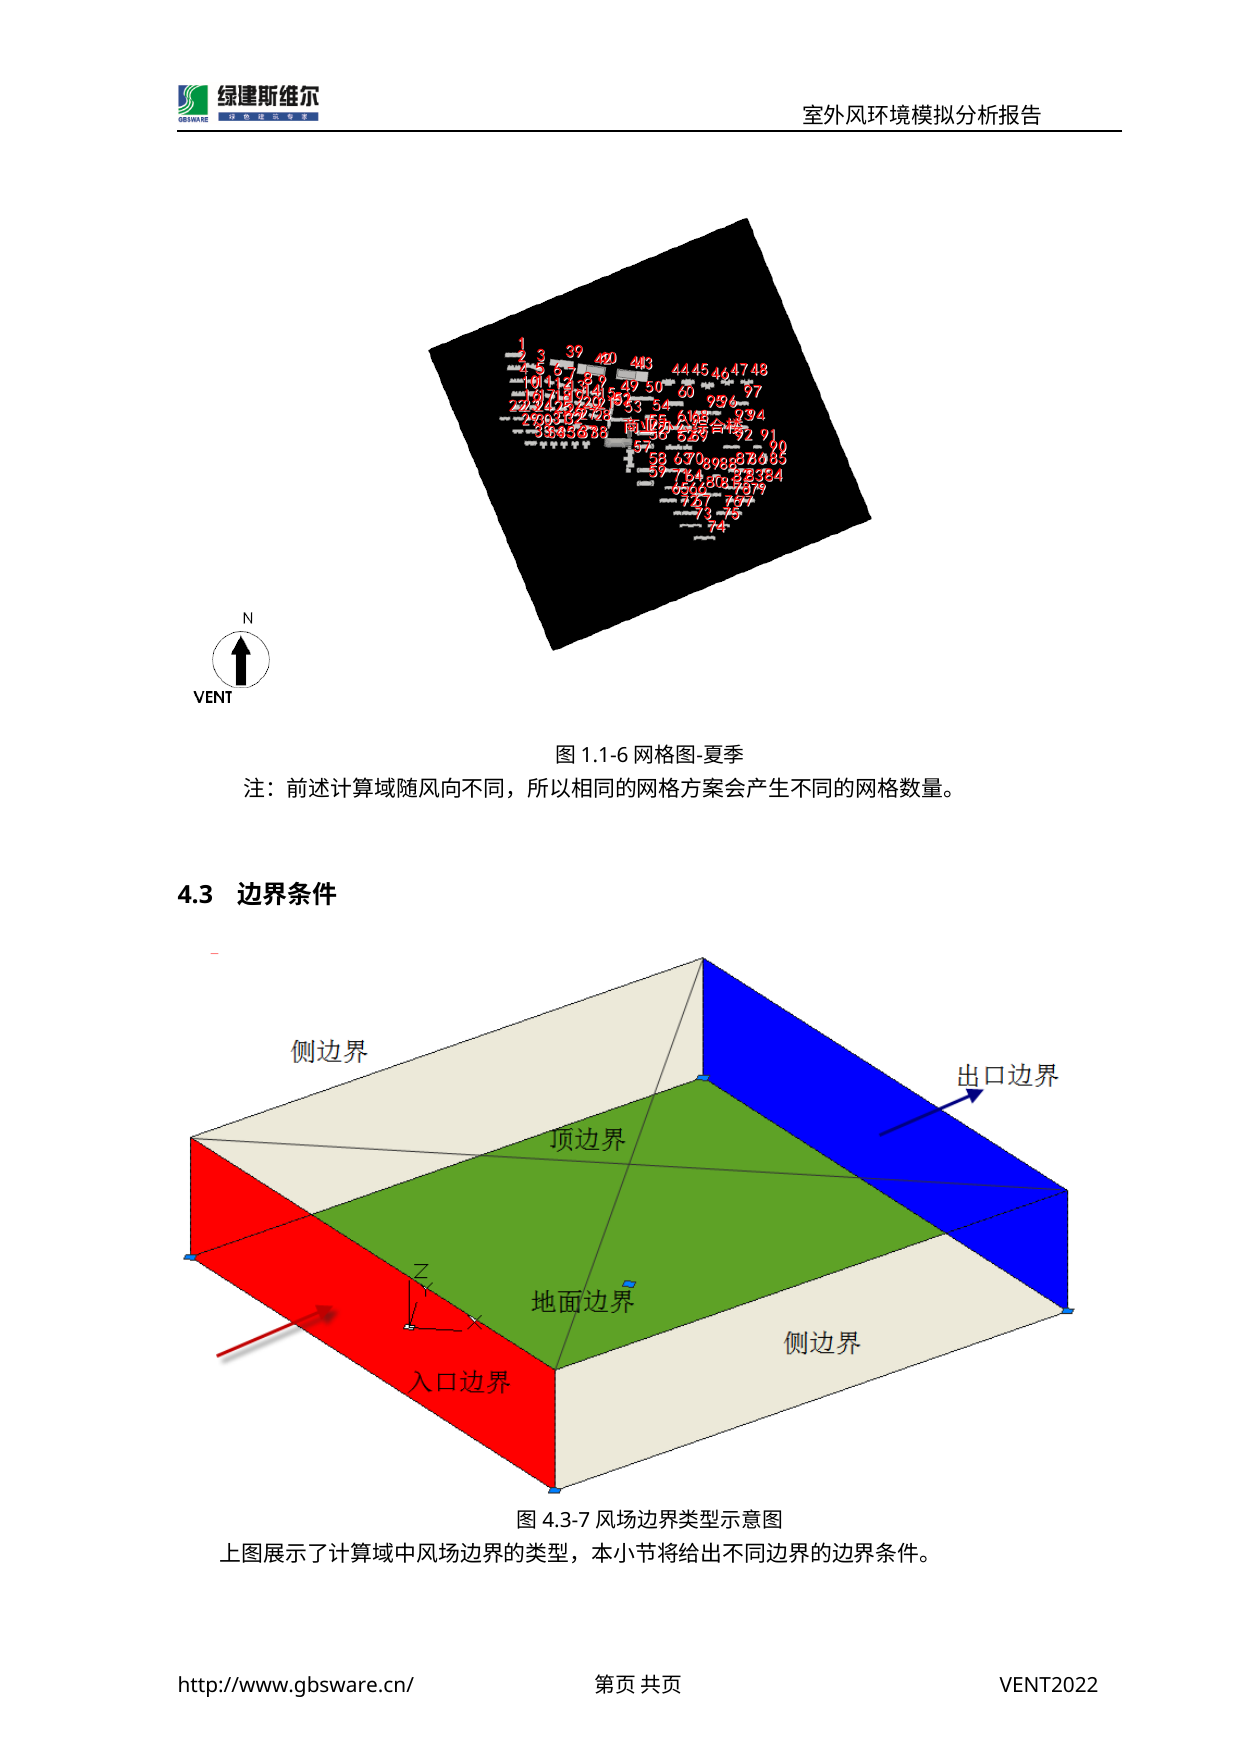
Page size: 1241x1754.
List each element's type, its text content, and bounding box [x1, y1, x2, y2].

picture [177, 953, 1078, 1499]
picture [184, 152, 1115, 716]
text 上图展示了计算域中风场边界的类型，本小节将给出不同边界的边界条件。 [177, 1535, 1122, 1568]
text 注：前述计算域随风向不同，所以相同的网格方案会产生不同的网格数量。 [177, 770, 1122, 803]
picture [177, 82, 320, 124]
subtitle 边界条件 [177, 860, 1122, 925]
